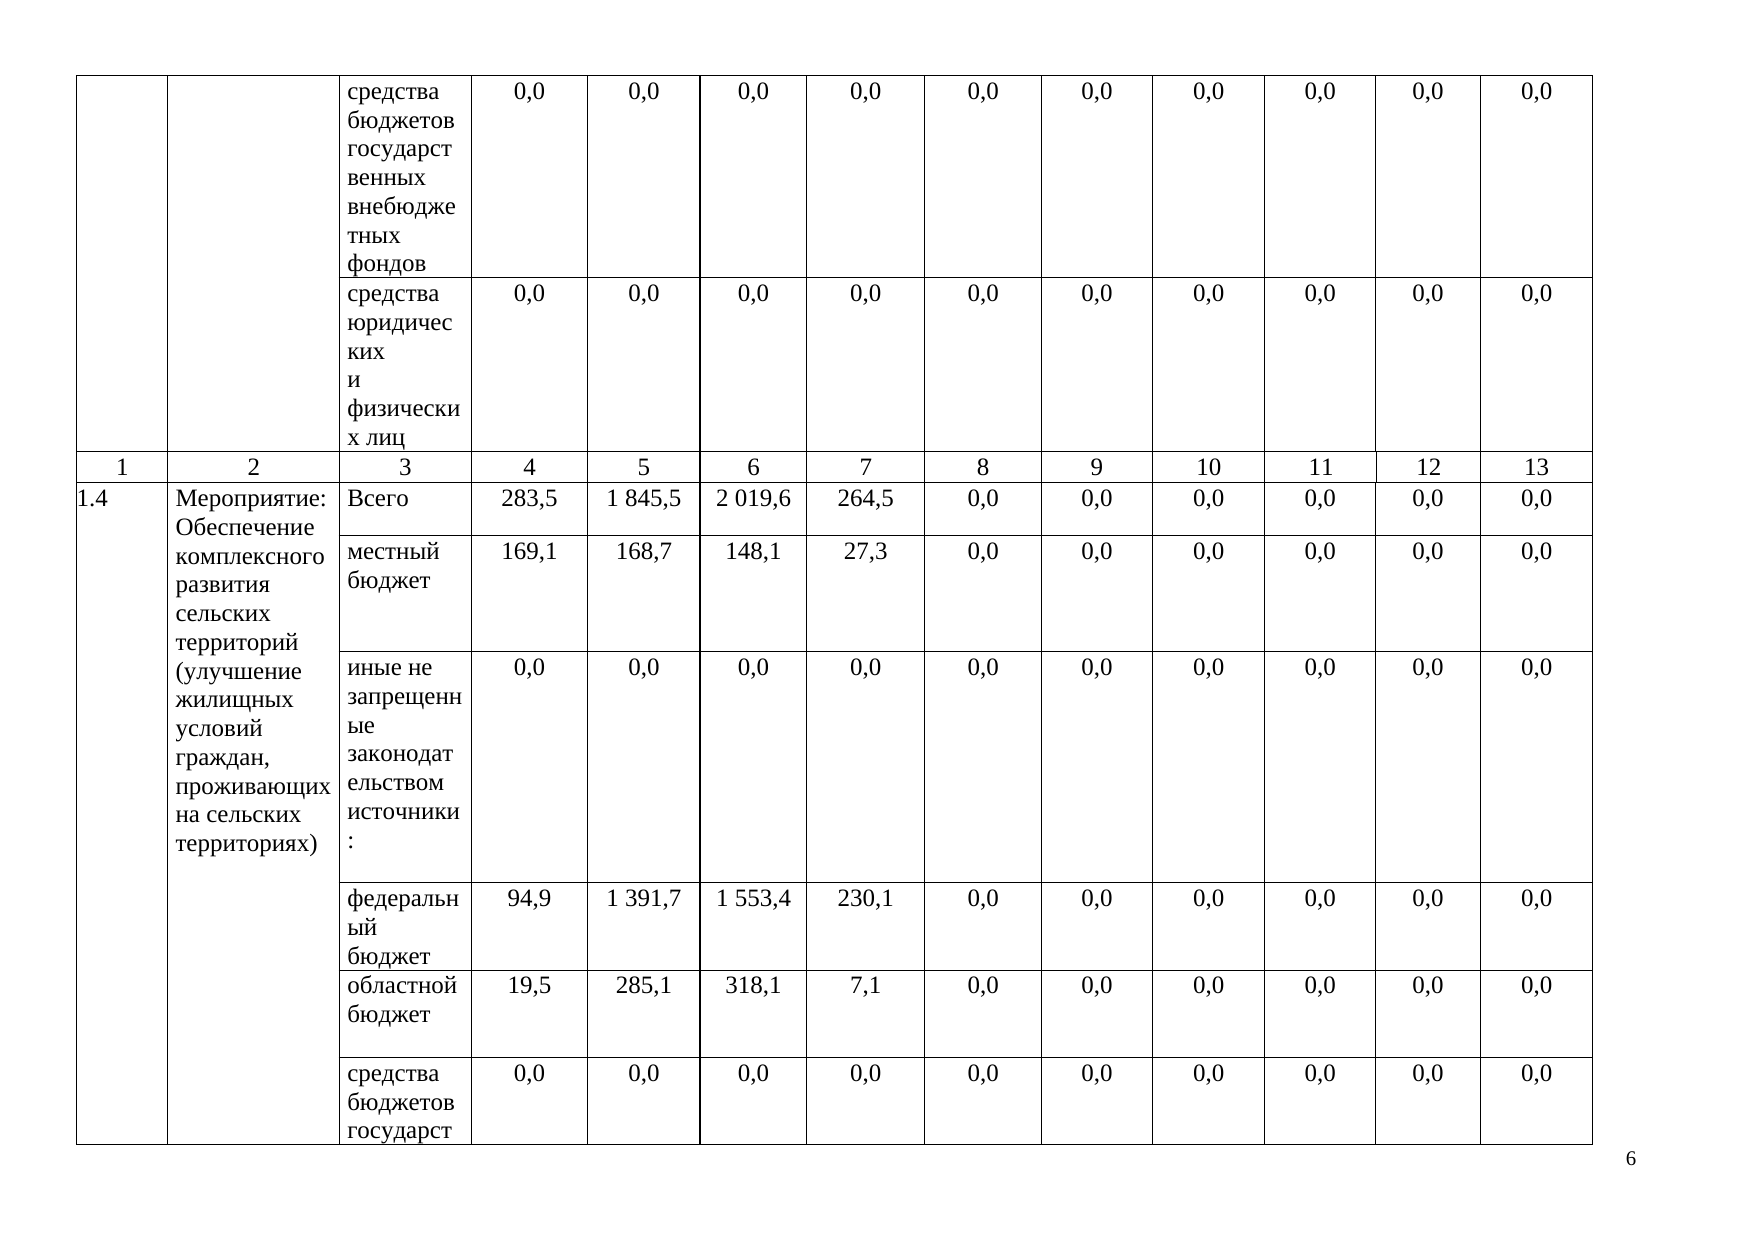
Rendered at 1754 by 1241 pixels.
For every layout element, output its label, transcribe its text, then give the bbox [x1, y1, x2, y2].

table_cell 0,0 [472, 652, 587, 882]
table_cell 94,9 [472, 883, 587, 969]
table_cell 0,0 [1376, 883, 1480, 969]
table_cell Всего [340, 483, 471, 535]
table_cell 0,0 [1481, 278, 1592, 451]
table_cell 0,0 [1042, 76, 1152, 277]
table_cell 318,1 [701, 971, 806, 1057]
table_cell 9 [1042, 452, 1152, 482]
table_cell 5 [588, 452, 699, 482]
table_cell 0,0 [588, 652, 699, 882]
table_cell местный бюджет [340, 536, 471, 651]
table_cell 6 [701, 452, 806, 482]
table_cell 0,0 [1265, 883, 1375, 969]
table_cell 148,1 [701, 536, 806, 651]
table_cell 0,0 [1042, 483, 1152, 535]
table_cell 0,0 [1376, 278, 1480, 451]
table_cell 0,0 [925, 1058, 1041, 1144]
table_cell 0,0 [1042, 971, 1152, 1057]
table_cell 0,0 [1153, 652, 1264, 882]
table_cell 8 [925, 452, 1041, 482]
table_cell 0,0 [925, 883, 1041, 969]
table_cell 1 553,4 [701, 883, 806, 969]
table_cell 0,0 [1481, 1058, 1592, 1144]
table_cell 0,0 [1153, 483, 1264, 535]
table_cell 0,0 [588, 1058, 699, 1144]
table_cell 0,0 [701, 1058, 806, 1144]
table_cell 0,0 [925, 971, 1041, 1057]
table_cell 0,0 [925, 278, 1041, 451]
table_cell 264,5 [807, 483, 924, 535]
table_cell 0,0 [925, 652, 1041, 882]
table_cell 0,0 [1376, 483, 1480, 535]
table_cell 1 [77, 452, 167, 482]
table_cell 0,0 [701, 278, 806, 451]
table_cell 0,0 [1042, 652, 1152, 882]
table_cell 0,0 [1265, 483, 1375, 535]
table_cell 0,0 [1153, 76, 1264, 277]
table_cell федеральный бюджет [340, 883, 471, 969]
table_cell 0,0 [1265, 278, 1375, 451]
table_cell 0,0 [1042, 536, 1152, 651]
table_cell 0,0 [1481, 883, 1592, 969]
table_cell 0,0 [1376, 971, 1480, 1057]
table_cell 0,0 [1481, 652, 1592, 882]
table_cell 3 [340, 452, 471, 482]
table_cell 0,0 [1265, 1058, 1375, 1144]
table_cell 0,0 [472, 1058, 587, 1144]
table_cell 10 [1153, 452, 1264, 482]
table_cell 0,0 [1481, 536, 1592, 651]
table_cell 230,1 [807, 883, 924, 969]
table_cell 2 019,6 [701, 483, 806, 535]
table_cell 0,0 [807, 278, 924, 451]
table_cell 0,0 [1153, 883, 1264, 969]
table_cell 0,0 [1481, 971, 1592, 1057]
table_cell 0,0 [1376, 652, 1480, 882]
table_cell 7 [807, 452, 924, 482]
table_cell 285,1 [588, 971, 699, 1057]
table_cell 0,0 [1153, 278, 1264, 451]
table_cell 0,0 [588, 278, 699, 451]
table_cell 7,1 [807, 971, 924, 1057]
table_cell 168,7 [588, 536, 699, 651]
table_cell 0,0 [1481, 76, 1592, 277]
table_cell 0,0 [1042, 883, 1152, 969]
table_cell Мероприятие: Обеспечение комплексного развития сельских территорий (улучшение жилищных условий граждан, проживающих на сельских территориях) [168, 483, 339, 1144]
table_cell средства бюджетов государственных внебюджетных фондов [340, 76, 471, 277]
table_cell 0,0 [925, 536, 1041, 651]
table_cell 0,0 [925, 483, 1041, 535]
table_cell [340, 1058, 471, 1144]
table_cell 0,0 [1042, 1058, 1152, 1144]
table_cell 283,5 [472, 483, 587, 535]
table_cell 0,0 [1481, 483, 1592, 535]
table_cell средства юридических и физических лиц [340, 278, 471, 451]
table_cell 0,0 [1265, 76, 1375, 277]
table_cell 12 [1377, 452, 1480, 482]
table_cell иные не запрещенные законодательством источники: [340, 652, 471, 882]
table_cell 0,0 [1042, 278, 1152, 451]
table_cell 27,3 [807, 536, 924, 651]
table_cell 0,0 [1153, 536, 1264, 651]
table_cell 0,0 [472, 278, 587, 451]
table_cell 0,0 [1265, 652, 1375, 882]
table_cell 0,0 [925, 76, 1041, 277]
table_cell 1.4 [77, 483, 167, 1144]
table_cell 0,0 [701, 76, 806, 277]
table_cell 13 [1481, 452, 1592, 482]
table_cell 0,0 [1376, 536, 1480, 651]
table_cell областной бюджет [340, 971, 471, 1057]
table_cell 0,0 [807, 1058, 924, 1144]
table_cell 4 [472, 452, 587, 482]
table_cell 0,0 [1376, 1058, 1480, 1144]
table_cell 0,0 [1376, 76, 1480, 277]
table_cell 0,0 [1153, 971, 1264, 1057]
table_cell 2 [168, 452, 339, 482]
table_cell 0,0 [588, 76, 699, 277]
table_cell 0,0 [1153, 1058, 1264, 1144]
table_cell 169,1 [472, 536, 587, 651]
table_cell 0,0 [807, 652, 924, 882]
table_cell 0,0 [1265, 536, 1375, 651]
table_cell 0,0 [1265, 971, 1375, 1057]
table_cell 19,5 [472, 971, 587, 1057]
table_cell 1 391,7 [588, 883, 699, 969]
table_cell 0,0 [701, 652, 806, 882]
table_cell 0,0 [472, 76, 587, 277]
table_cell 1 845,5 [588, 483, 699, 535]
table_cell 11 [1265, 452, 1376, 482]
table_cell 0,0 [807, 76, 924, 277]
